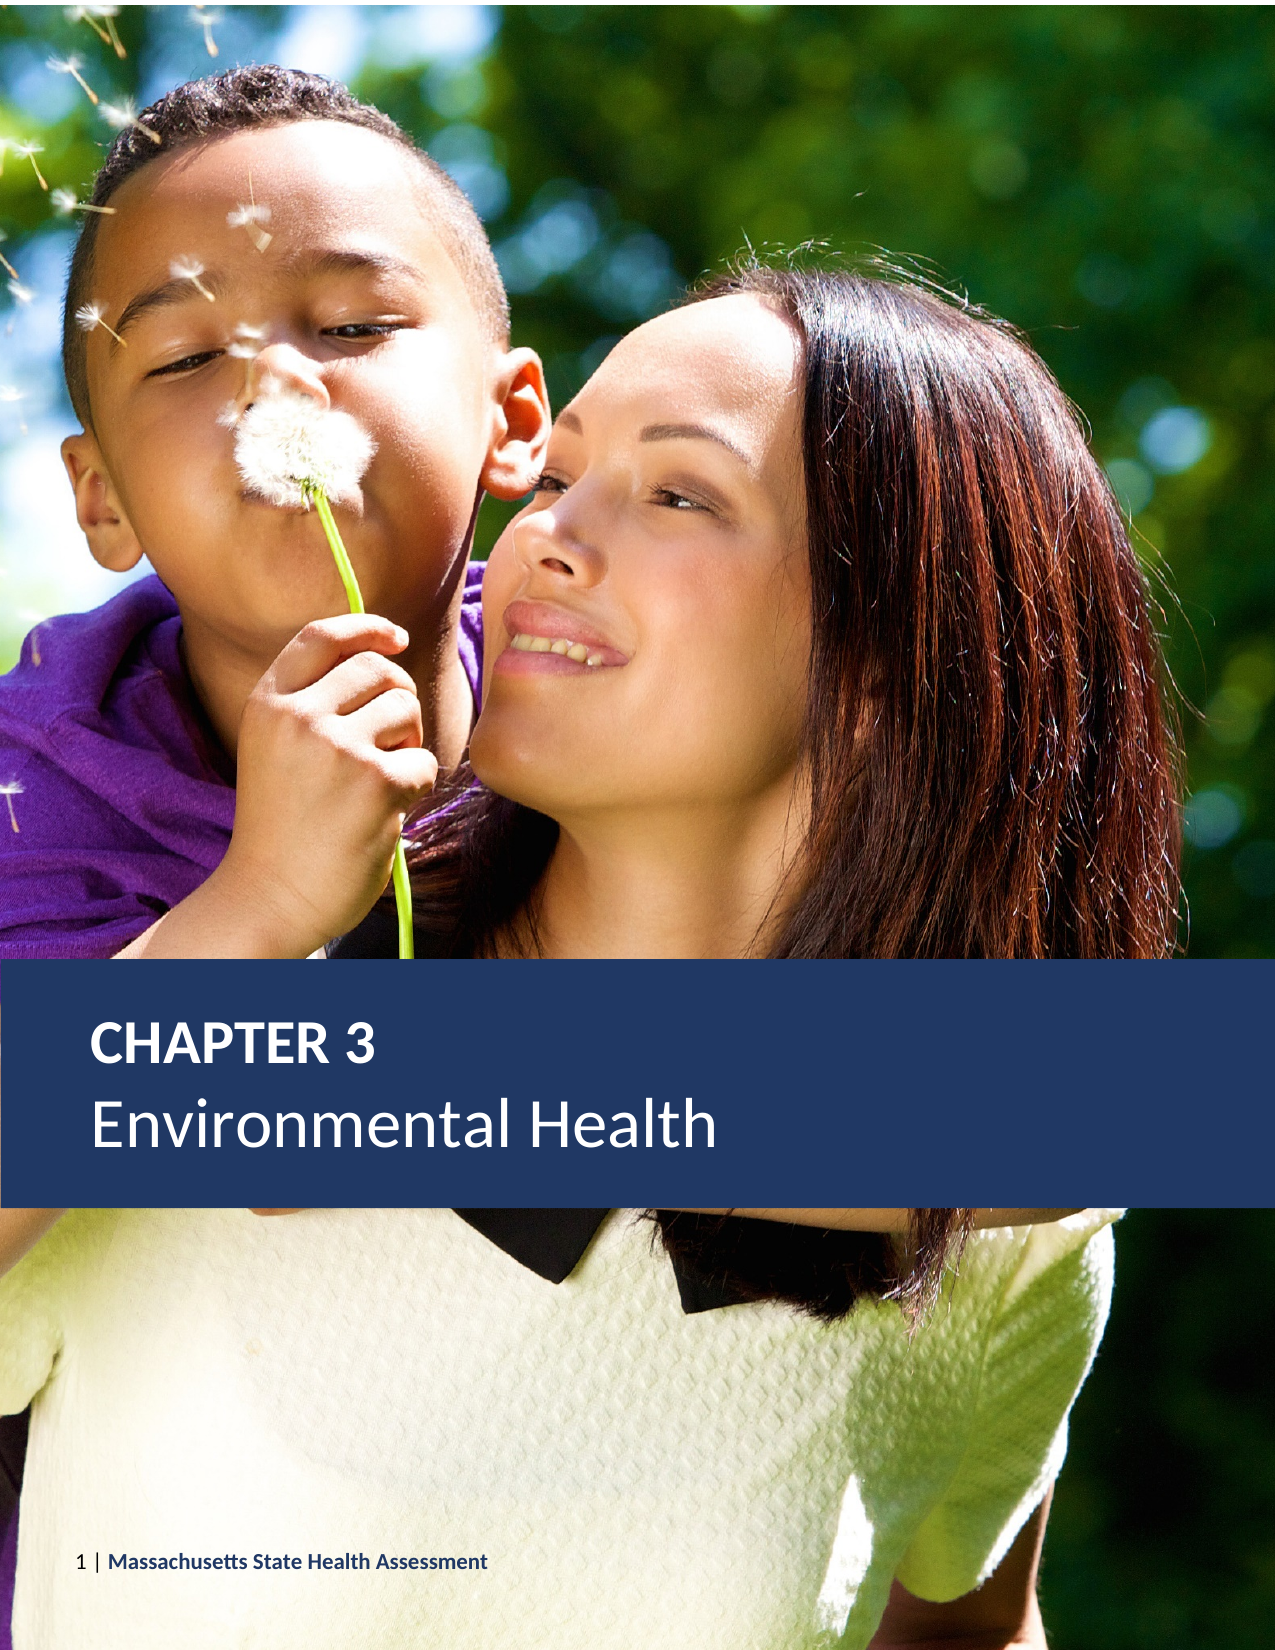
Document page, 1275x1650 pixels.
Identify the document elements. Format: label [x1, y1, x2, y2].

picture [0, 5, 1275, 959]
picture [0, 1209, 1275, 1650]
